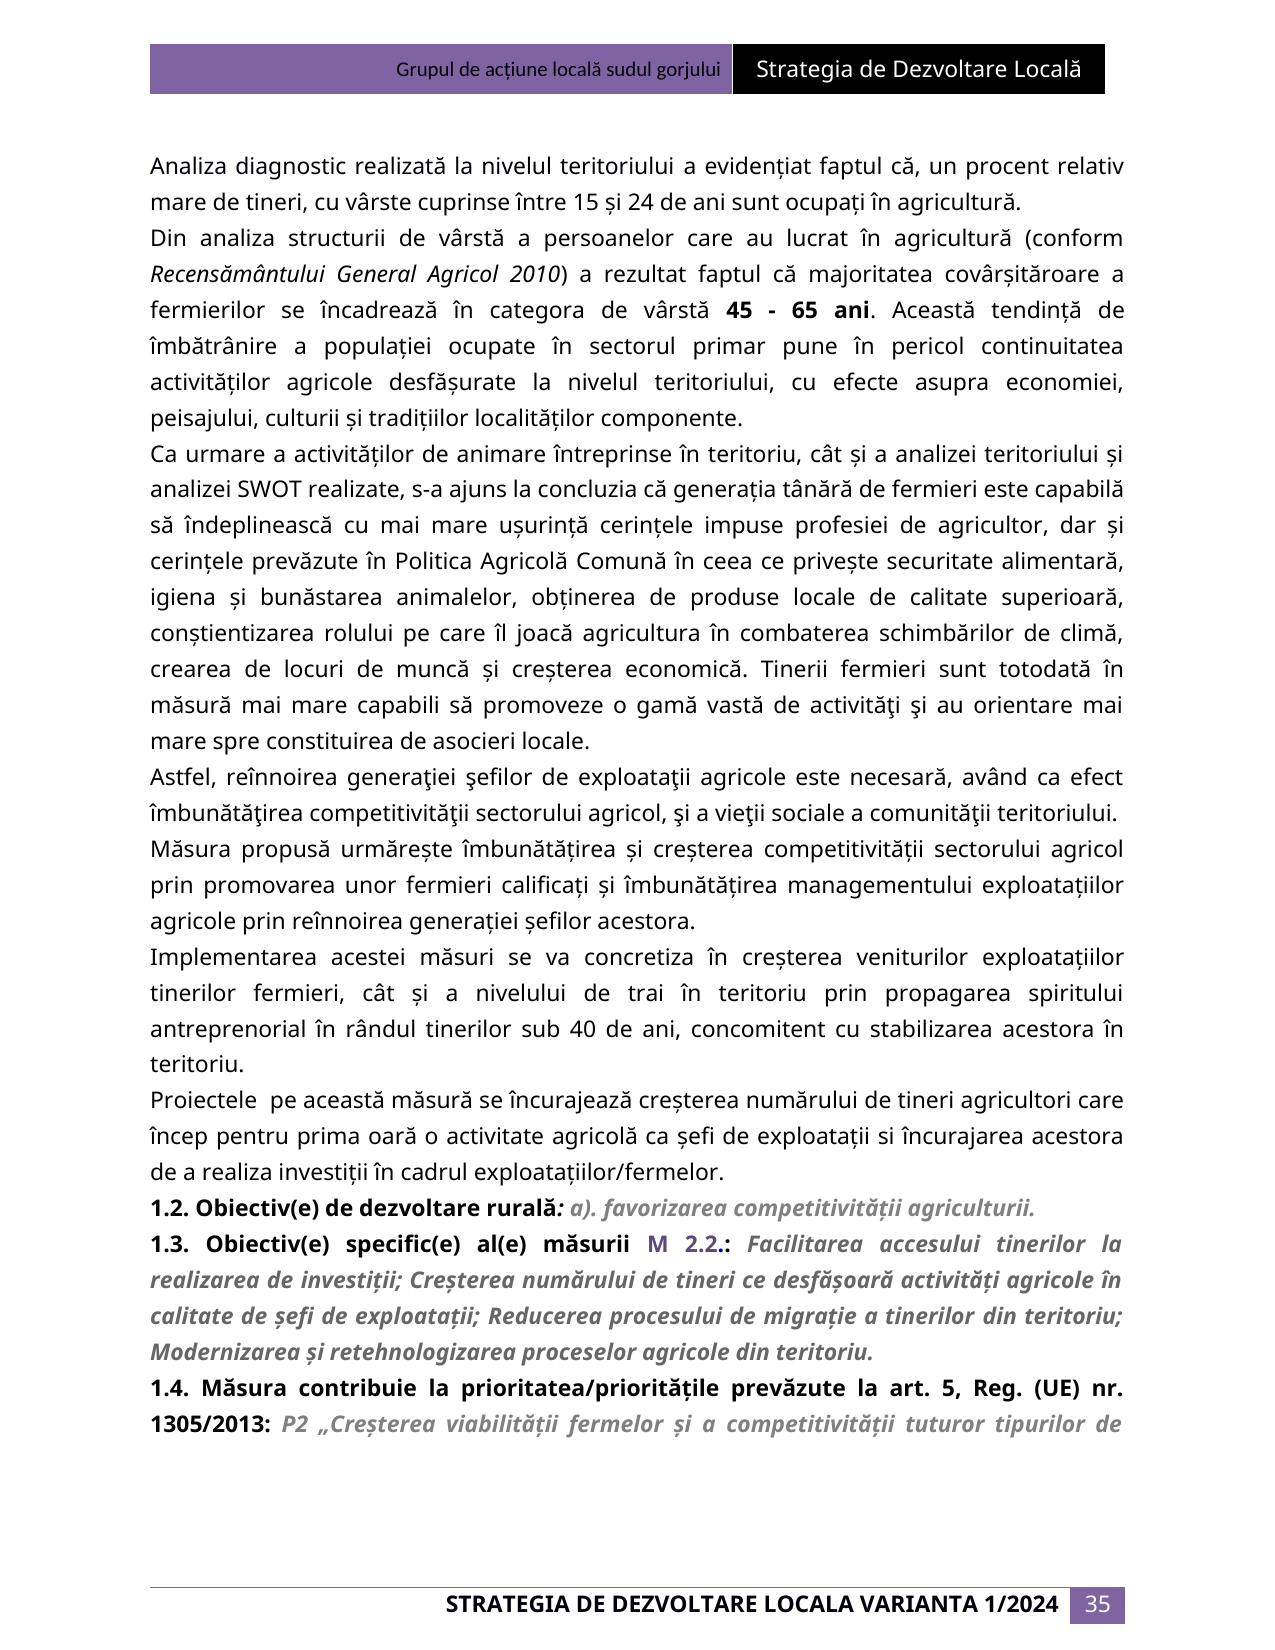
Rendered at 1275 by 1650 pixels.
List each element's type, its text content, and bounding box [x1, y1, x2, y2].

text Implementarea acestei măsuri se va concretiza în creșterea veniturilor exploatațiilor tinerilor fermieri, cât și a nivelului de trai în teritoriu prin propagarea spiritului antreprenorial în rândul tinerilor sub 40 de ani, concomitent cu stabilizarea acestora în teritoriu. [150, 941, 1125, 1080]
text Proiectele pe această măsură se încurajează creșterea numărului de tineri agricultori care încep pentru prima oară o activitate agricolă ca șefi de exploatații si încurajarea acestora de a realiza investiții în cadrul exploatațiilor/fermelor. [150, 1084, 1125, 1187]
text Ca urmare a activităților de animare întreprinse în teritoriu, cât și a analizei teritoriului și analizei SWOT realizate, s-a ajuns la concluzia că generația tânără de fermieri este capabilă să îndeplinească cu mai mare ușurință cerințele impuse profesiei de agricultor, dar și cerințele prevăzute în Politica Agricolă Comună în ceea ce privește securitate alimentară, igiena și bunăstarea animalelor, obținerea de produse locale de calitate superioară, conștientizarea rolului pe care îl joacă agricultura în combaterea schimbărilor de climă, crearea de locuri de muncă și creșterea economică. Tinerii fermieri sunt totodată în măsură mai mare capabili să promoveze o gamă vastă de activităţi şi au orientare mai mare spre constituirea de asocieri locale. [150, 437, 1125, 756]
text 1.2. Obiectiv(e) de dezvoltare rurală: a). favorizarea competitivității agriculturii. [150, 1192, 1125, 1223]
text 1.3. Obiectiv(e) specific(e) al(e) măsurii M 2.2.: Facilitarea accesului tinerilor la realizarea de investiții; Creșterea numărului de tineri ce desfășoară activități agricole în calitate de șefi de exploatații; Reducerea procesului de migrație a tinerilor din teritoriu; Modernizarea și retehnologizarea proceselor agricole din teritoriu. [150, 1228, 1125, 1367]
text Analiza diagnostic realizată la nivelul teritoriului a evidențiat faptul că, un procent relativ mare de tineri, cu vârste cuprinse între 15 și 24 de ani sunt ocupați în agricultură. [150, 150, 1125, 217]
text Din analiza structurii de vârstă a persoanelor care au lucrat în agricultură (conform Recensământului General Agricol 2010) a rezultat faptul că majoritatea covârșităroare a fermierilor se încadrează în categora de vârstă 45 - 65 ani. Această tendință de îmbătrânire a populației ocupate în sectorul primar pune în pericol continuitatea activităților agricole desfășurate la nivelul teritoriului, cu efecte asupra economiei, peisajului, culturii și tradițiilor localităților componente. [150, 222, 1125, 433]
text Astfel, reînnoirea generaţiei şefilor de exploataţii agricole este necesară, având ca efect îmbunătăţirea competitivităţii sectorului agricol, şi a vieţii sociale a comunităţii teritoriului. [150, 761, 1125, 828]
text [150, 1372, 1125, 1439]
text Măsura propusă urmărește îmbunătățirea și creșterea competitivității sectorului agricol prin promovarea unor fermieri calificați și îmbunătățirea managementului exploatațiilor agricole prin reînnoirea generației șefilor acestora. [150, 833, 1125, 936]
